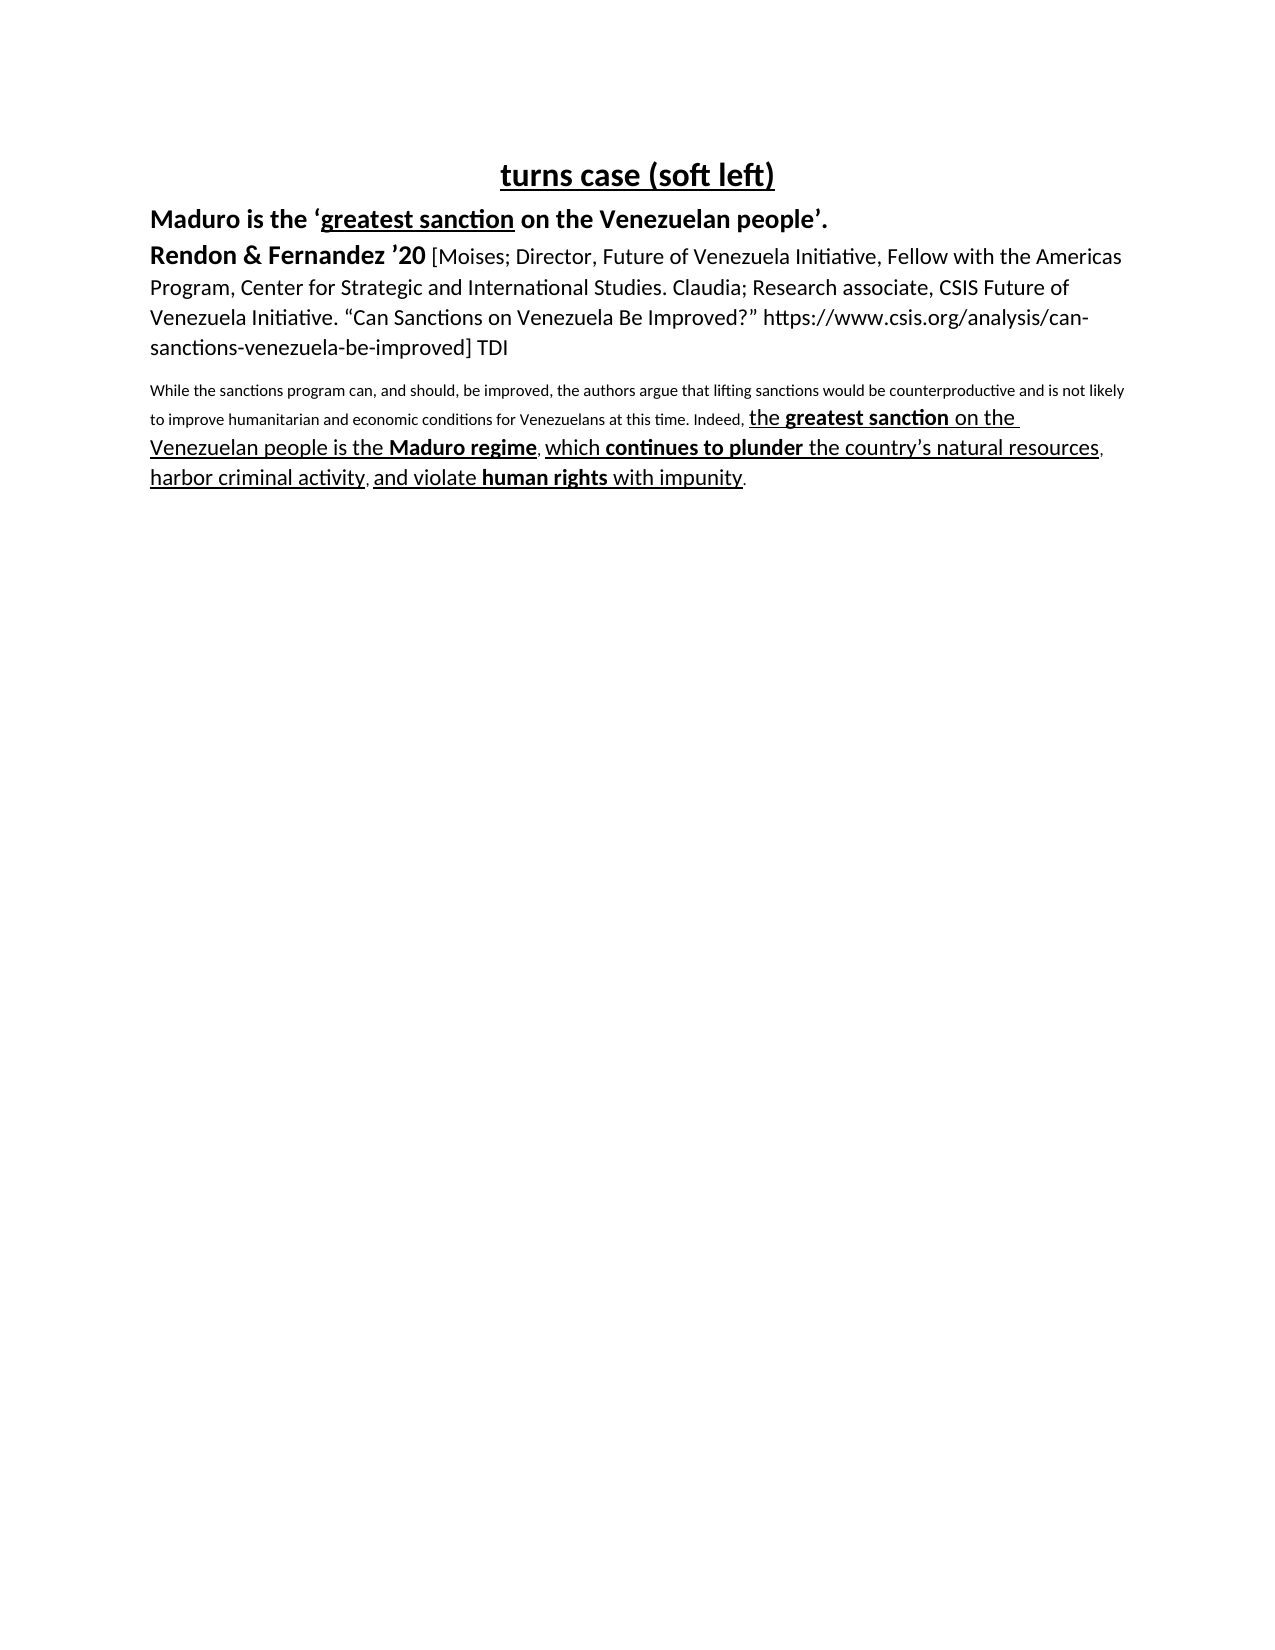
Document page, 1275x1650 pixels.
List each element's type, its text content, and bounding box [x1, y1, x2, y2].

subtitle Maduro is the ‘greatest sanction on the Venezuelan people’. [150, 202, 1125, 235]
text Rendon & Fernandez ’20 [Moises; Director, Future of Venezuela Initiative, Fellow with the Americas Program, Center for Strategic and International Studies. Claudia; Research associate, CSIS Future of Venezuela Initiative. “Can Sanctions on Venezuela Be Improved?” https://www.csis.org/analysis/can-sanctions-venezuela-be-improved] TDI [150, 238, 1125, 362]
text While the sanctions program can, and should, be improved, the authors argue that lifting sanctions would be counterproductive and is not likely to improve humanitarian and economic conditions for Venezuelans at this time. Indeed, the greatest sanction on the Venezuelan people is the Maduro regime, which continues to plunder the country’s natural resources, harbor criminal activity, and violate human rights with impunity. [150, 380, 1125, 491]
subtitle turns case (soft left) [150, 154, 1125, 195]
